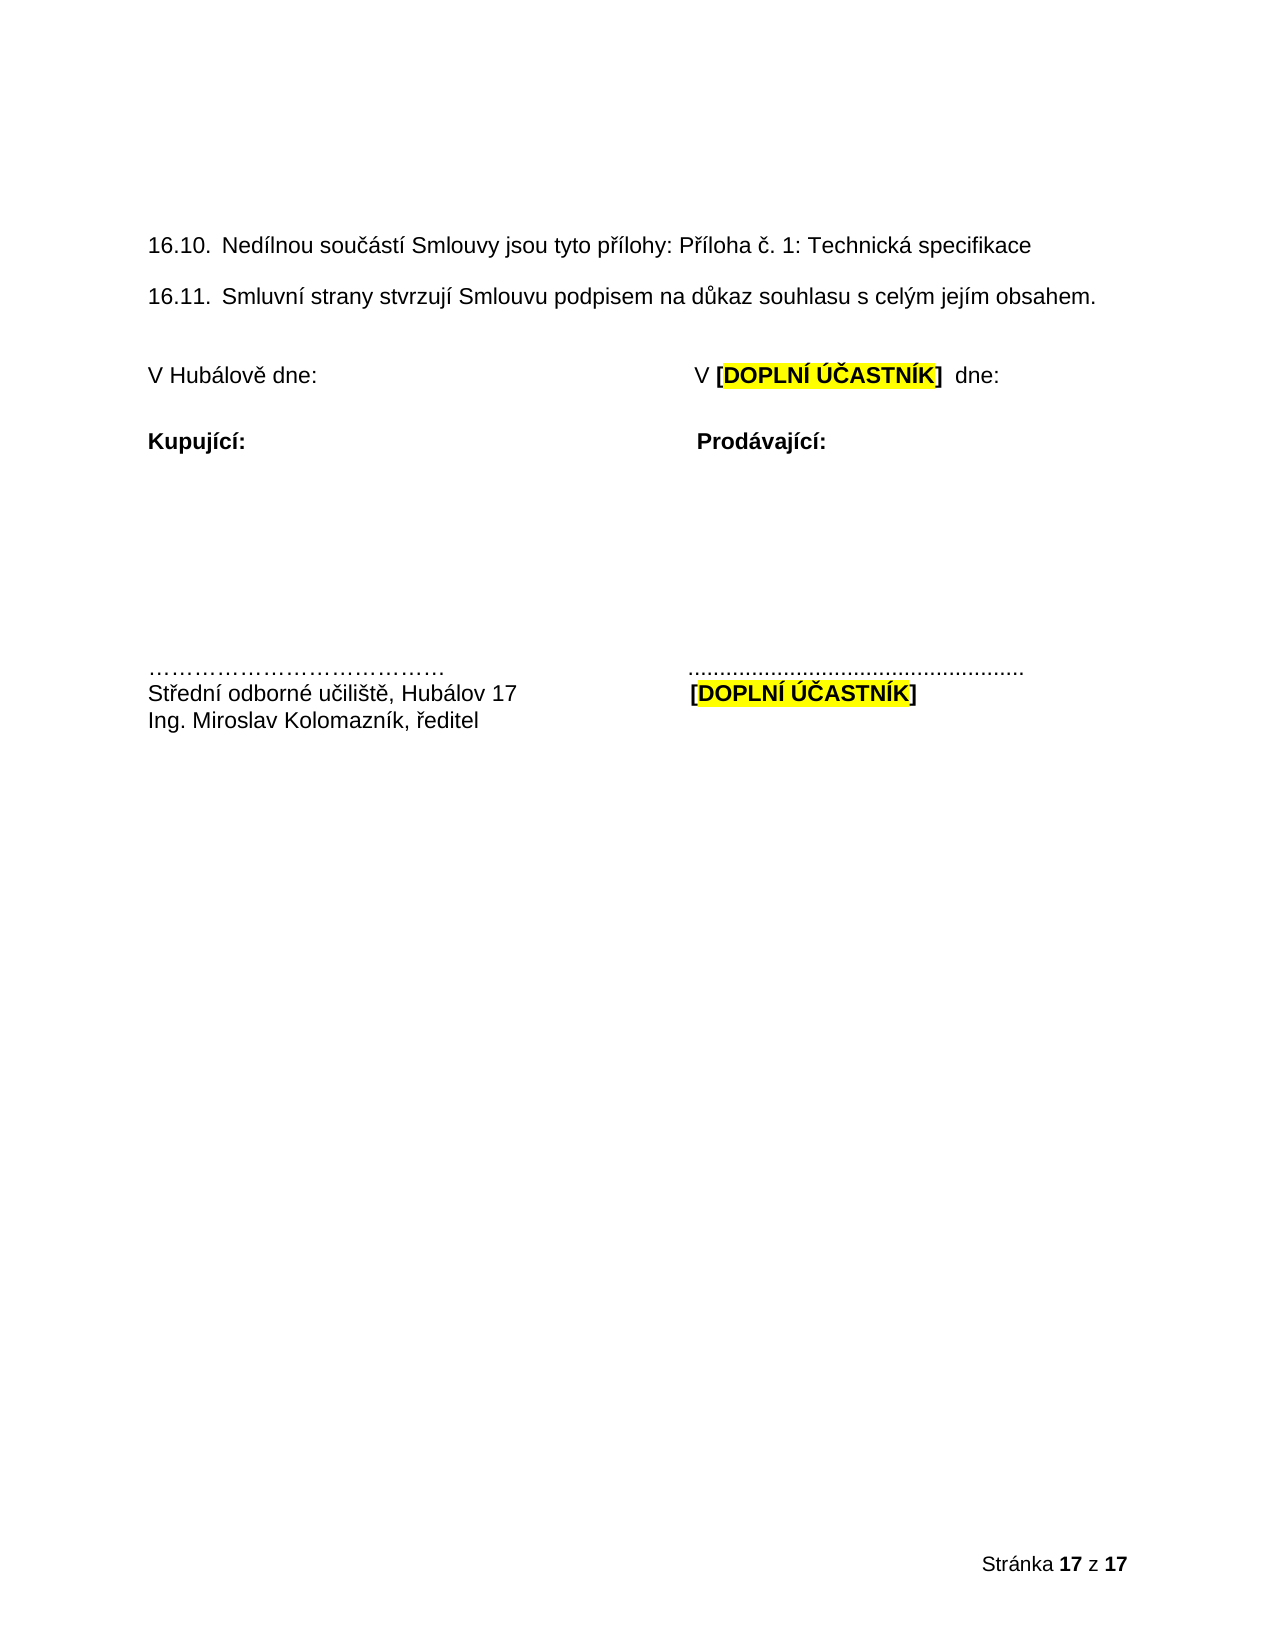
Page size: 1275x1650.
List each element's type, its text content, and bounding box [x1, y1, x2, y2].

subtitle Nedílnou součástí Smlouvy jsou tyto přílohy: Příloha č. 1: Technická specifikace [148, 232, 1127, 258]
text V Hubálově dne: V [DOPLNÍ ÚČASTNÍK] dne: [148, 362, 837, 389]
text Kupující: Prodávající: [148, 428, 1127, 454]
text Ing. Miroslav Kolomazník, ředitel [148, 707, 1127, 733]
text V Hubálově dne: V [DOPLNÍ ÚČASTNÍK] dne: [845, 362, 1127, 389]
text ………………………………… ..................................................... [148, 654, 1127, 680]
text Střední odborné učiliště, Hubálov 17 [DOPLNÍ ÚČASTNÍK] [909, 680, 1127, 707]
subtitle Smluvní strany stvrzují Smlouvu podpisem na důkaz souhlasu s celým jejím obsahem. [148, 283, 1127, 310]
text Střední odborné učiliště, Hubálov 17 [DOPLNÍ ÚČASTNÍK] [148, 680, 698, 707]
